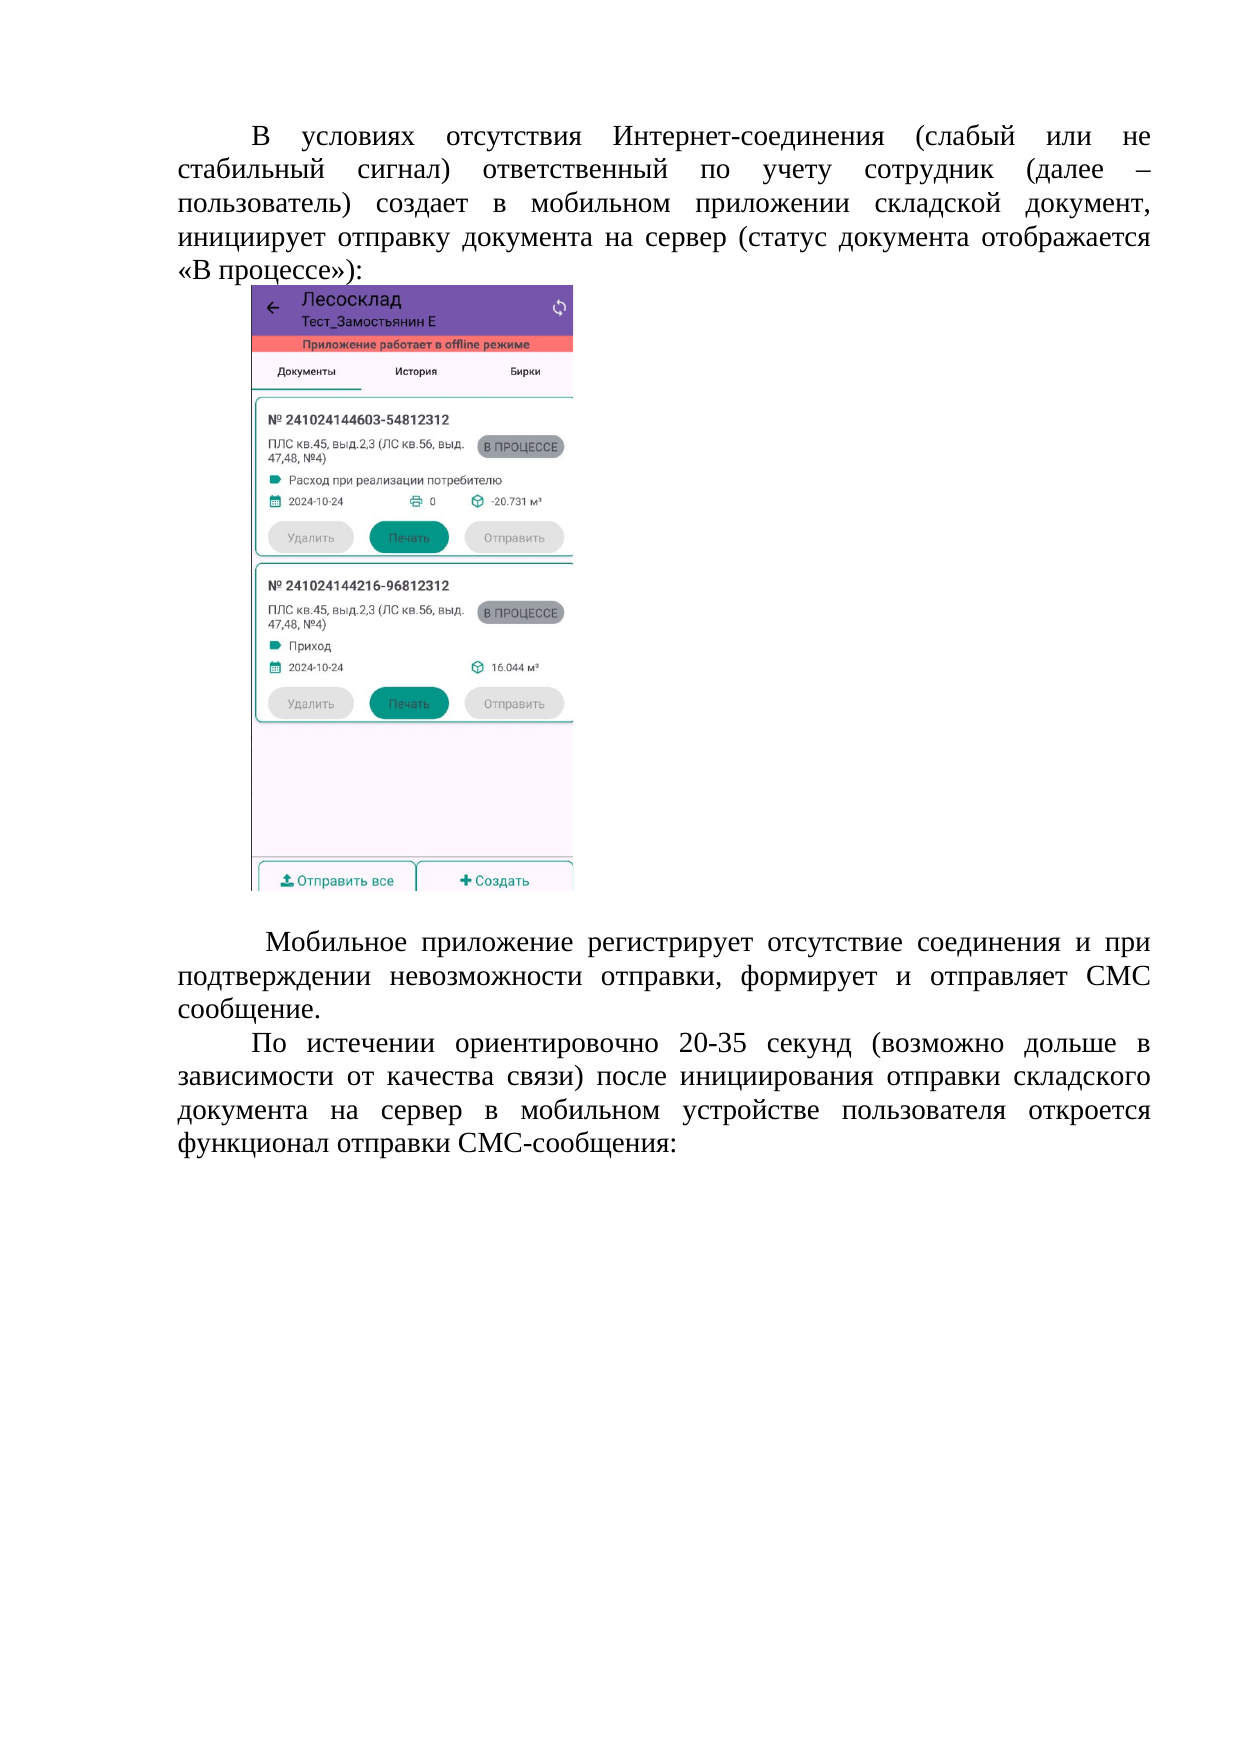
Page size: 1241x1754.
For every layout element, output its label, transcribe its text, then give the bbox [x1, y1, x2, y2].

picture [251, 285, 574, 891]
text По истечении ориентировочно 20-35 секунд (возможно дольше в зависимости от качества связи) после инициирования отправки складского документа на сервер в мобильном устройстве пользователя откроется функционал отправки СМС-сообщения: [177, 1025, 1152, 1159]
text В условиях отсутствия Интернет-соединения (слабый или не стабильный сигнал) ответственный по учету сотрудник (далее – пользователь) создает в мобильном приложении складской документ, инициирует отправку документа на сервер (статус документа отображается «В процессе»): [177, 118, 1152, 286]
text Мобильное приложение регистрирует отсутствие соединения и при подтверждении невозможности отправки, формирует и отправляет СМС сообщение. [177, 924, 1152, 1025]
